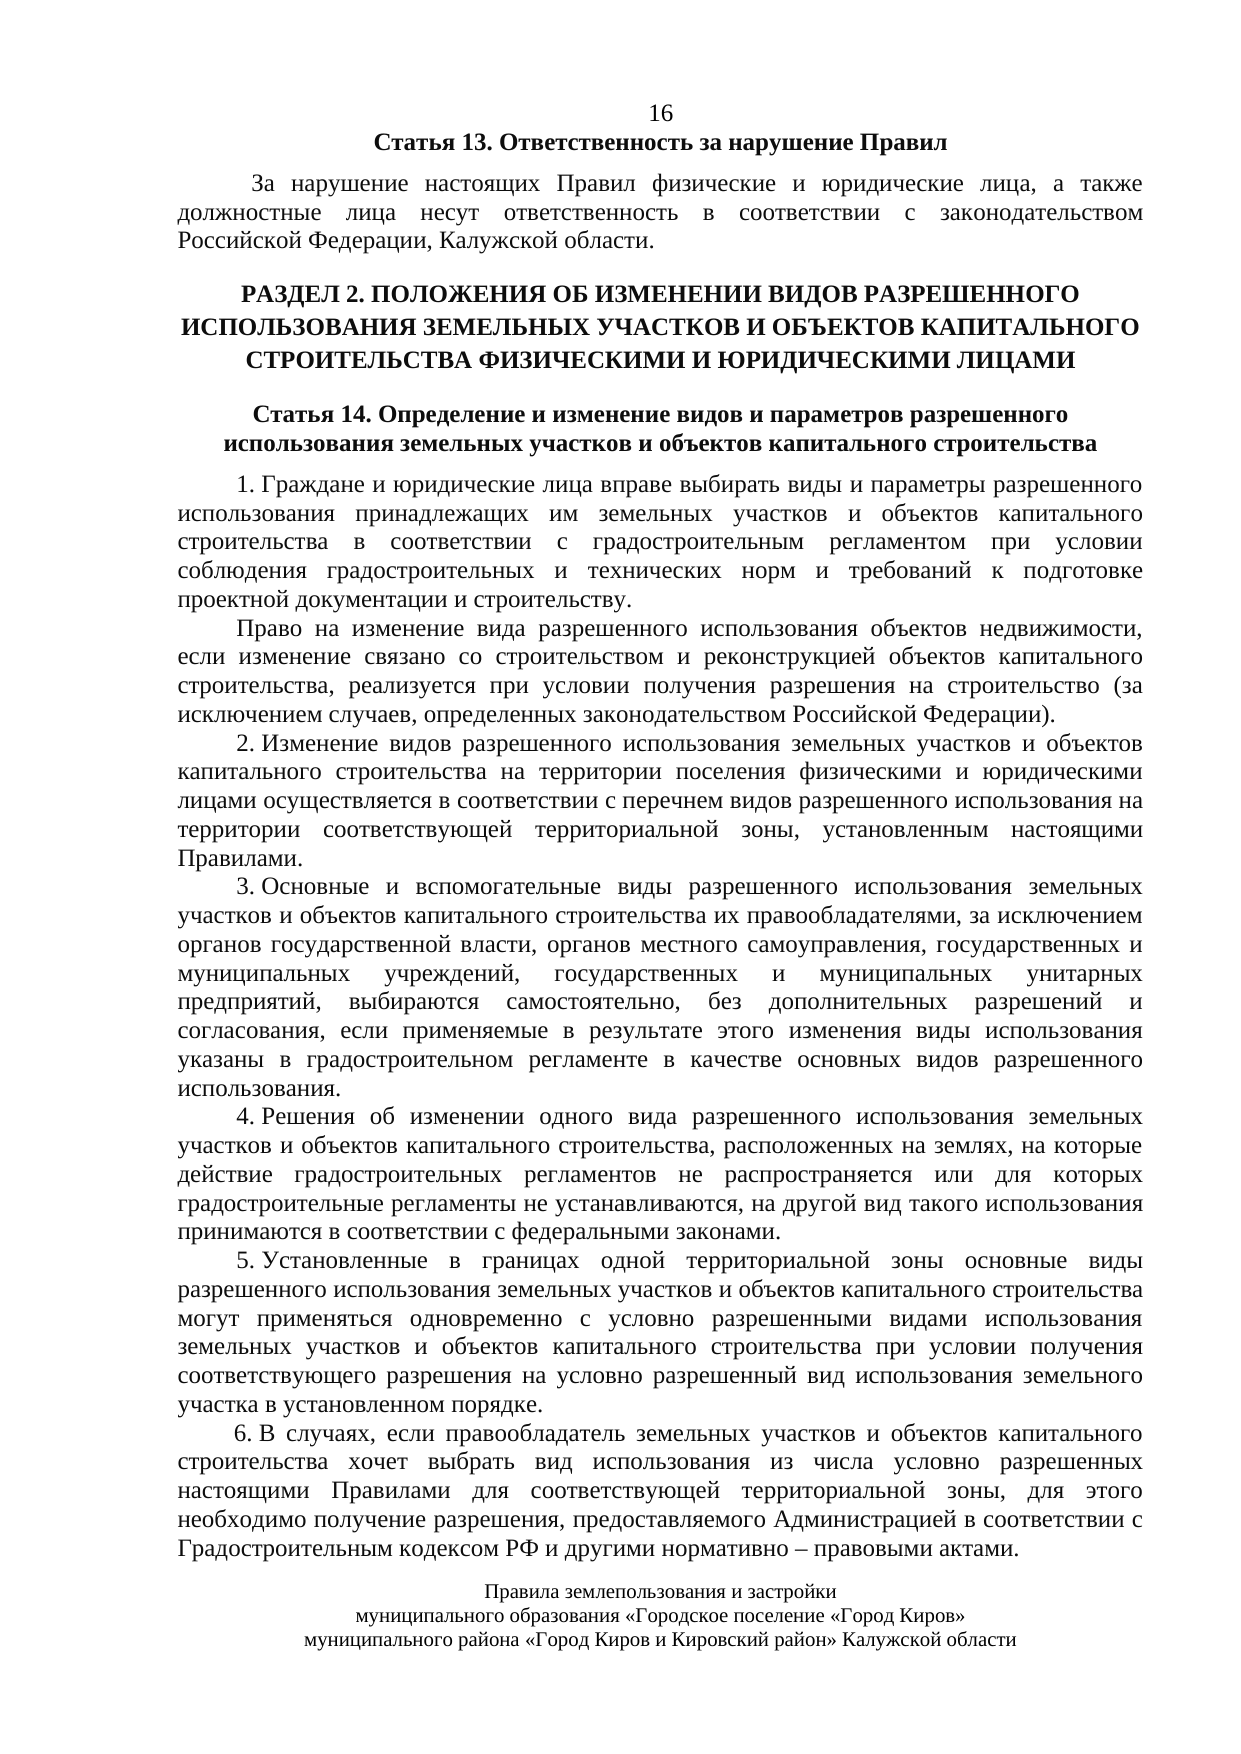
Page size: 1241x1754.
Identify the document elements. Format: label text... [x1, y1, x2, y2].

text 4. Решения об изменении одного вида разрешенного использования земельных участков и объектов капитального строительства, расположенных на землях, на которые действие градостроительных регламентов не распространяется или для которых градостроительные регламенты не устанавливаются, на другой вид такого использования принимаются в соответствии с федеральными законами. [177, 1101, 1144, 1245]
text За нарушение настоящих Правил физические и юридические лица, а также должностные лица несут ответственность в соответствии с законодательством Российской Федерации, Калужской области. [177, 168, 1144, 254]
text РАЗДЕЛ 2. ПОЛОЖЕНИЯ ОБ ИЗМЕНЕНИИ ВИДОВ РАЗРЕШЕННОГО ИСПОЛЬЗОВАНИЯ ЗЕМЕЛЬНЫХ УЧАСТКОВ И ОБЪЕКТОВ КАПИТАЛЬНОГО СТРОИТЕЛЬСТВА ФИЗИЧЕСКИМИ И ЮРИДИЧЕСКИМИ ЛИЦАМИ [177, 279, 1144, 374]
text Право на изменение вида разрешенного использования объектов недвижимости, если изменение связано со строительством и реконструкцией объектов капитального строительства, реализуется при условии получения разрешения на строительство (за исключением случаев, определенных законодательством Российской Федерации). [177, 613, 1144, 728]
text 1. Граждане и юридические лица вправе выбирать виды и параметры разрешенного использования принадлежащих им земельных участков и объектов капитального строительства в соответствии с градостроительным регламентом при условии соблюдения градостроительных и технических норм и требований к подготовке проектной документации и строительству. [177, 469, 1144, 613]
text 6. В случаях, если правообладатель земельных участков и объектов капитального строительства хочет выбрать вид использования из числа условно разрешенных настоящими Правилами для соответствующей территориальной зоны, для этого необходимо получение разрешения, предоставляемого Администрацией в соответствии с Градостроительным кодексом РФ и другими нормативно – правовыми актами. [177, 1418, 1144, 1561]
subtitle Статья 14. Определение и изменение видов и параметров разрешенного использования земельных участков и объектов капитального строительства [177, 399, 1144, 456]
subtitle Статья 13. Ответственность за нарушение Правил [177, 127, 1144, 155]
text 3. Основные и вспомогательные виды разрешенного использования земельных участков и объектов капитального строительства их правообладателями, за исключением органов государственной власти, органов местного самоуправления, государственных и муниципальных учреждений, государственных и муниципальных унитарных предприятий, выбираются самостоятельно, без дополнительных разрешений и согласования, если применяемые в результате этого изменения виды использования указаны в градостроительном регламенте в качестве основных видов разрешенного использования. [177, 871, 1144, 1101]
text 2. Изменение видов разрешенного использования земельных участков и объектов капитального строительства на территории поселения физическими и юридическими лицами осуществляется в соответствии с перечнем видов разрешенного использования на территории соответствующей территориальной зоны, установленным настоящими Правилами. [177, 728, 1144, 871]
text 5. Установленные в границах одной территориальной зоны основные виды разрешенного использования земельных участков и объектов капитального строительства могут применяться одновременно с условно разрешенными видами использования земельных участков и объектов капитального строительства при условии получения соответствующего разрешения на условно разрешенный вид использования земельного участка в установленном порядке. [177, 1245, 1144, 1418]
